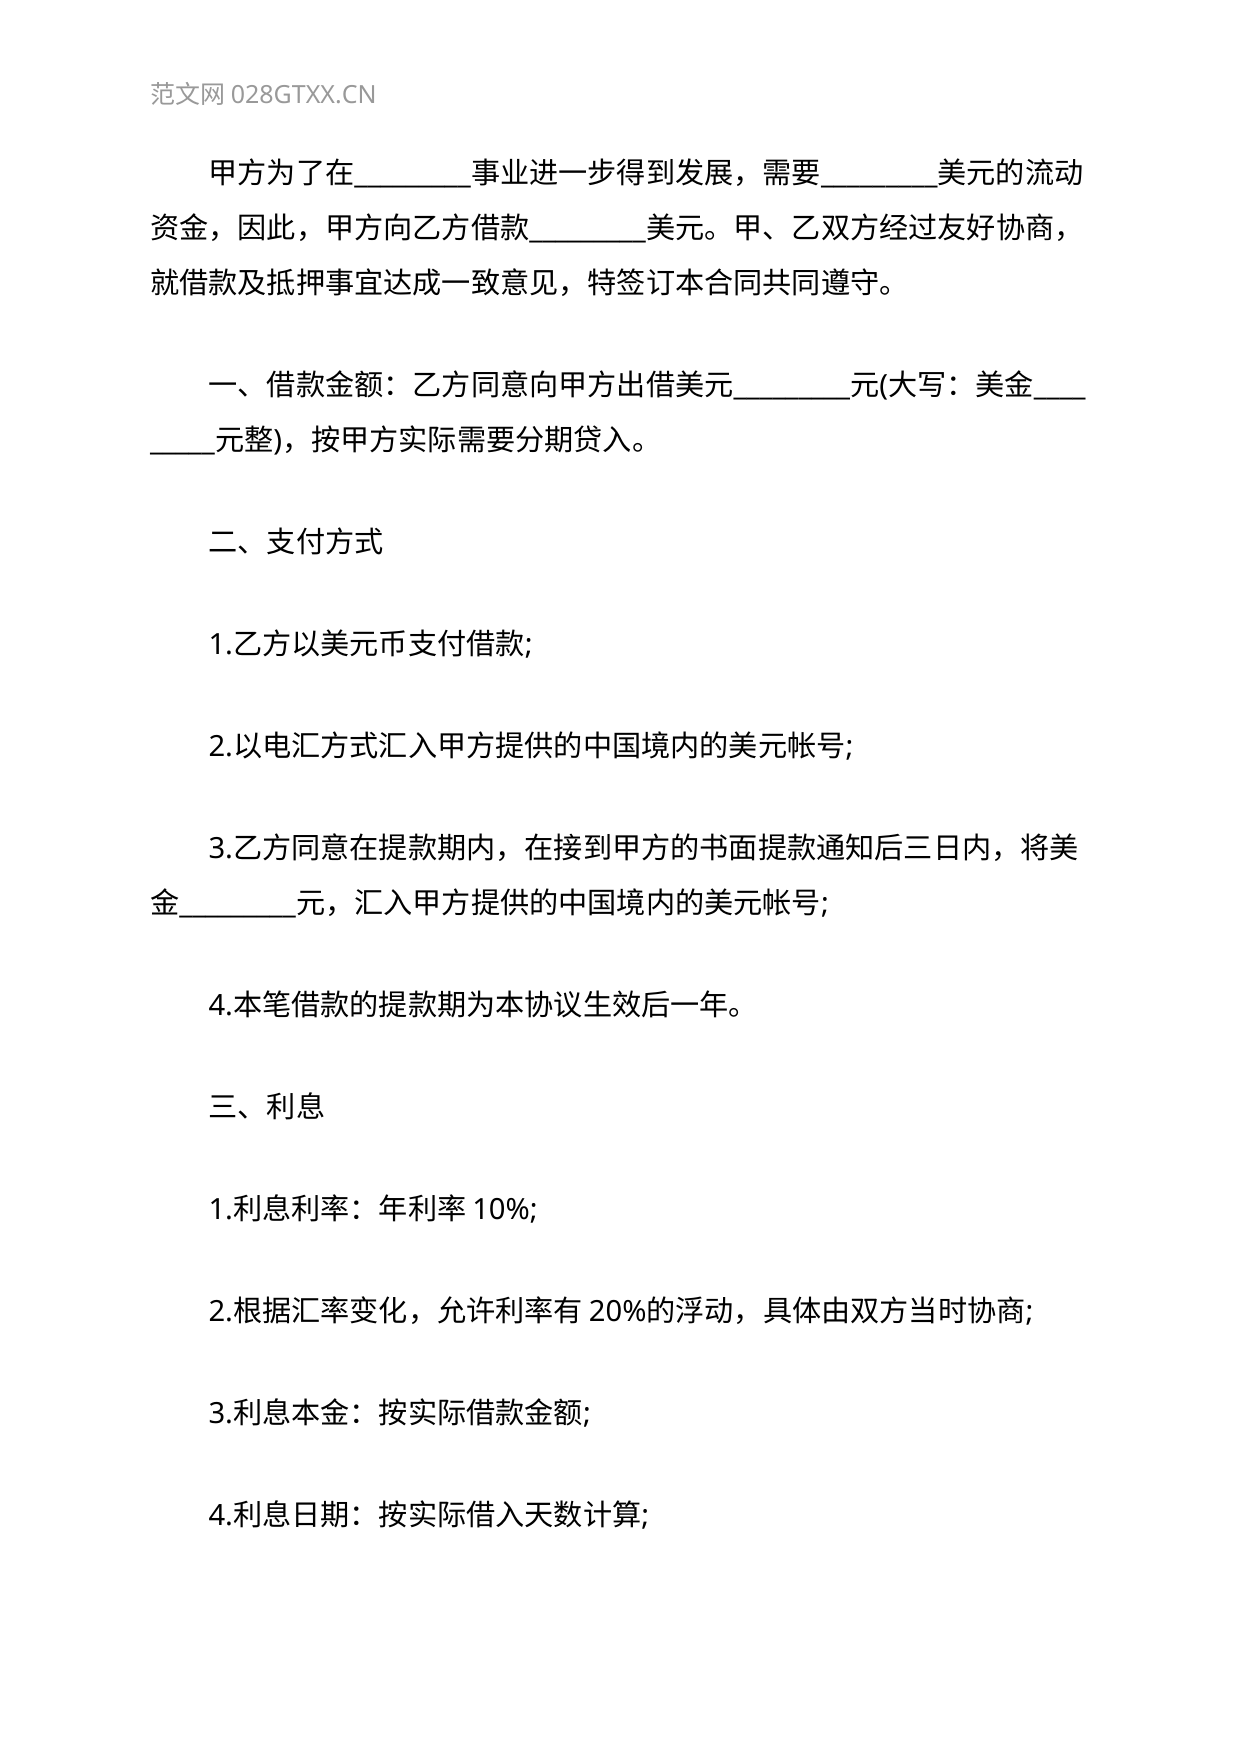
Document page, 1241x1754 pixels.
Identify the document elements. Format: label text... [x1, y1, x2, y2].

text 1.乙方以美元币支付借款; [150, 621, 1090, 663]
text 甲方为了在_________事业进一步得到发展，需要_________美元的流动资金，因此，甲方向乙方借款_________美元。甲、乙双方经过友好协商，就借款及抵押事宜达成一致意见，特签订本合同共同遵守。 [150, 150, 1090, 302]
text 4.利息日期：按实际借入天数计算; [150, 1491, 1090, 1533]
text 3.利息本金：按实际借款金额; [150, 1389, 1090, 1432]
text 一、借款金额：乙方同意向甲方出借美元_________元(大写：美金_________元整)，按甲方实际需要分期贷入。 [150, 362, 1090, 459]
text 2.根据汇率变化，允许利率有20%的浮动，具体由双方当时协商; [150, 1287, 1090, 1329]
text 1.利息利率：年利率10%; [150, 1185, 1090, 1228]
text 3.乙方同意在提款期内，在接到甲方的书面提款通知后三日内，将美金_________元，汇入甲方提供的中国境内的美元帐号; [150, 824, 1090, 922]
text 4.本笔借款的提款期为本协议生效后一年。 [150, 981, 1090, 1024]
text 2.以电汇方式汇入甲方提供的中国境内的美元帐号; [150, 722, 1090, 765]
text 二、支付方式 [150, 519, 1090, 561]
text 三、利息 [150, 1083, 1090, 1126]
